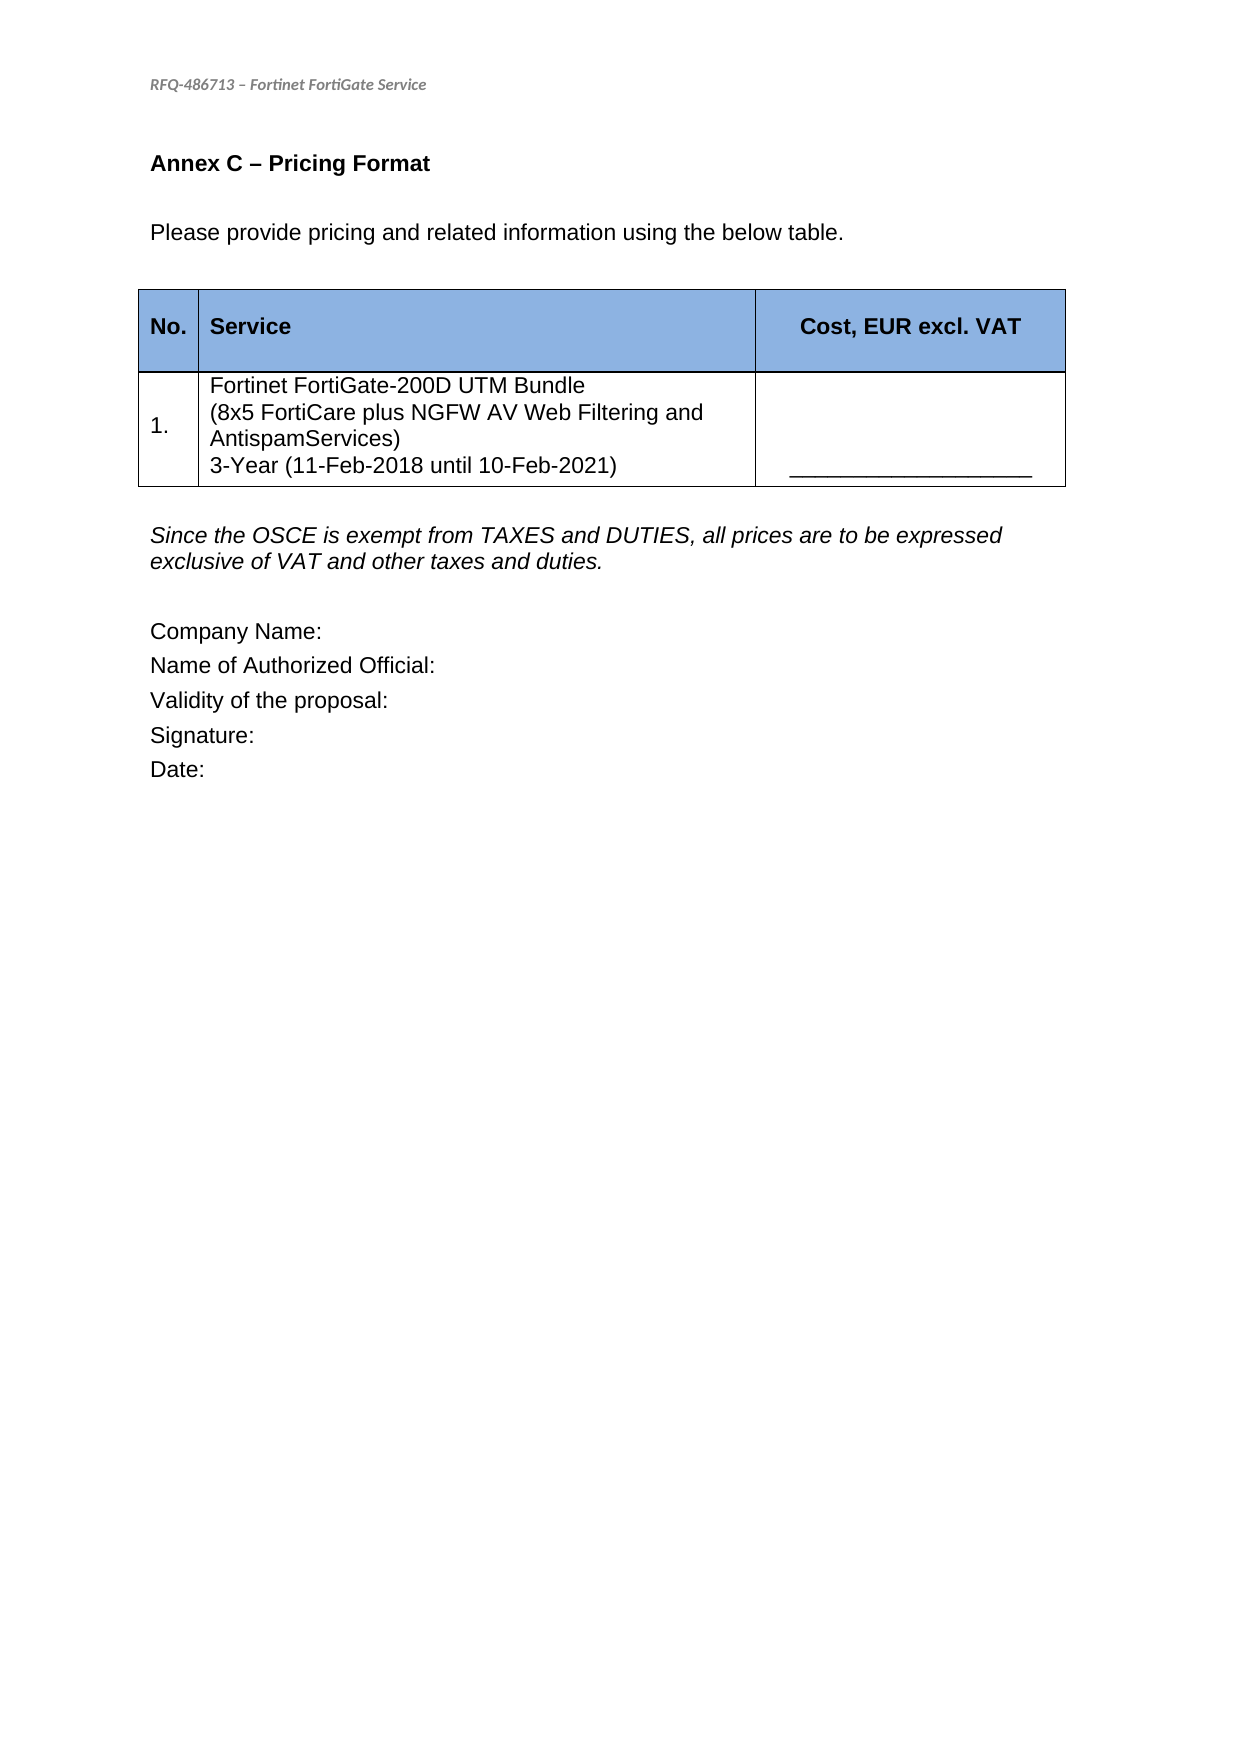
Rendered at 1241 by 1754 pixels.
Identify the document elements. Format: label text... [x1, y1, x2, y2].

table_cell ___________________ [756, 373, 1065, 486]
table_header Service [199, 290, 755, 371]
table_cell 1. [139, 373, 198, 486]
text Signature: [150, 722, 1090, 748]
table_cell Fortinet FortiGate-200D UTM Bundle (8x5 FortiCare plus NGFW AV Web Filtering and AntispamServices) 3-Year (11-Feb-2018 until 10-Feb-2021) [199, 373, 755, 486]
text Company Name: [150, 618, 1090, 644]
text Please provide pricing and related information using the below table. [150, 219, 1090, 246]
text Name of Authorized Official: [150, 652, 1090, 679]
table_header No. [139, 290, 198, 371]
text Date: [150, 756, 1090, 783]
text Annex C – Pricing Format [150, 150, 1090, 176]
text Validity of the proposal: [150, 687, 1090, 713]
text Since the OSCE is exempt from TAXES and DUTIES, all prices are to be expressed exclusive of VAT and other taxes and duties. [150, 522, 1090, 575]
table_header Cost, EUR excl. VAT [756, 290, 1065, 371]
